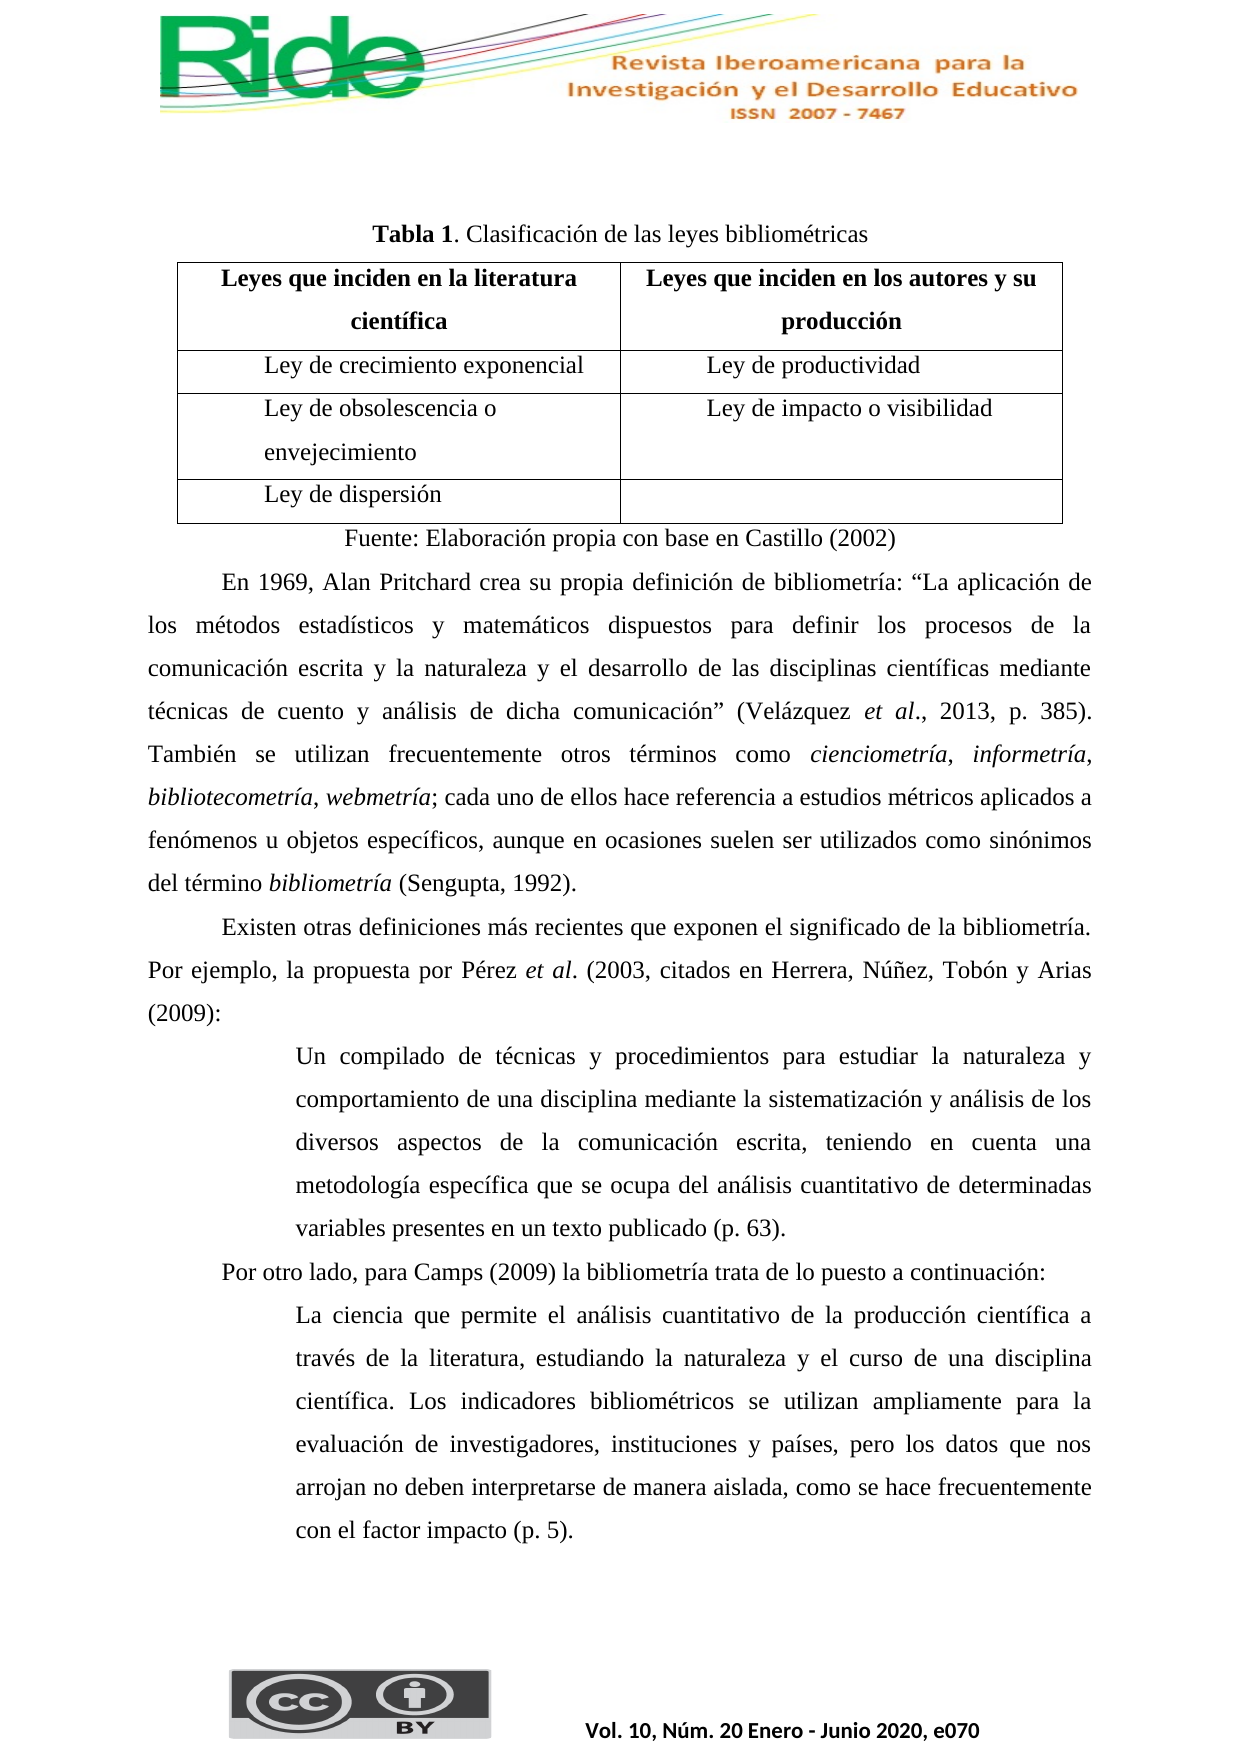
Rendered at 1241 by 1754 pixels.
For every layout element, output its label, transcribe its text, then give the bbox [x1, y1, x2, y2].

table_cell Ley de obsolescencia o envejecimiento [178, 394, 620, 478]
text Tabla 1. Clasificación de las leyes bibliométricas [148, 219, 1092, 248]
text En 1969, Alan Pritchard crea su propia definición de bibliometría: “La aplicación de los métodos estadísticos y matemáticos dispuestos para definir los procesos de la comunicación escrita y la naturaleza y el desarrollo de las disciplinas científicas mediante técnicas de cuento y análisis de dicha comunicación” (Velázquez et al., 2013, p. 385). También se utilizan frecuentemente otros términos como cienciometría, informetría, bibliotecometría, webmetría; cada uno de ellos hace referencia a estudios métricos aplicados a fenómenos u objetos específicos, aunque en ocasiones suelen ser utilizados como sinónimos del término bibliometría (Sengupta, 1992). [148, 567, 1092, 897]
text Por otro lado, para Camps (2009) la bibliometría trata de lo puesto a continuación: [148, 1257, 1092, 1285]
text Un compilado de técnicas y procedimientos para estudiar la naturaleza y comportamiento de una disciplina mediante la sistematización y análisis de los diversos aspectos de la comunicación escrita, teniendo en cuenta una metodología específica que se ocupa del análisis cuantitativo de determinadas variables presentes en un texto publicado (p. 63). [295, 1041, 1092, 1242]
table_cell Ley de productividad [621, 351, 1062, 392]
table_header Leyes que inciden en la literatura científica [178, 263, 620, 349]
text Fuente: Elaboración propia con base en Castillo (2002) [148, 523, 1092, 552]
table_cell Ley de crecimiento exponencial [178, 351, 620, 392]
table_cell [621, 480, 1062, 522]
picture [228, 1669, 492, 1739]
table_cell Ley de impacto o visibilidad [621, 394, 1062, 478]
picture [160, 14, 1081, 123]
table_cell Ley de dispersión [178, 480, 620, 522]
table_header Leyes que inciden en los autores y su producción [621, 263, 1062, 349]
text La ciencia que permite el análisis cuantitativo de la producción científica a través de la literatura, estudiando la naturaleza y el curso de una disciplina científica. Los indicadores bibliométricos se utilizan ampliamente para la evaluación de investigadores, instituciones y países, pero los datos que nos arrojan no deben interpretarse de manera aislada, como se hace frecuentemente con el factor impacto (p. 5). [295, 1300, 1092, 1544]
text Existen otras definiciones más recientes que exponen el significado de la bibliometría. Por ejemplo, la propuesta por Pérez et al. (2003, citados en Herrera, Núñez, Tobón y Arias (2009): [148, 912, 1092, 1027]
